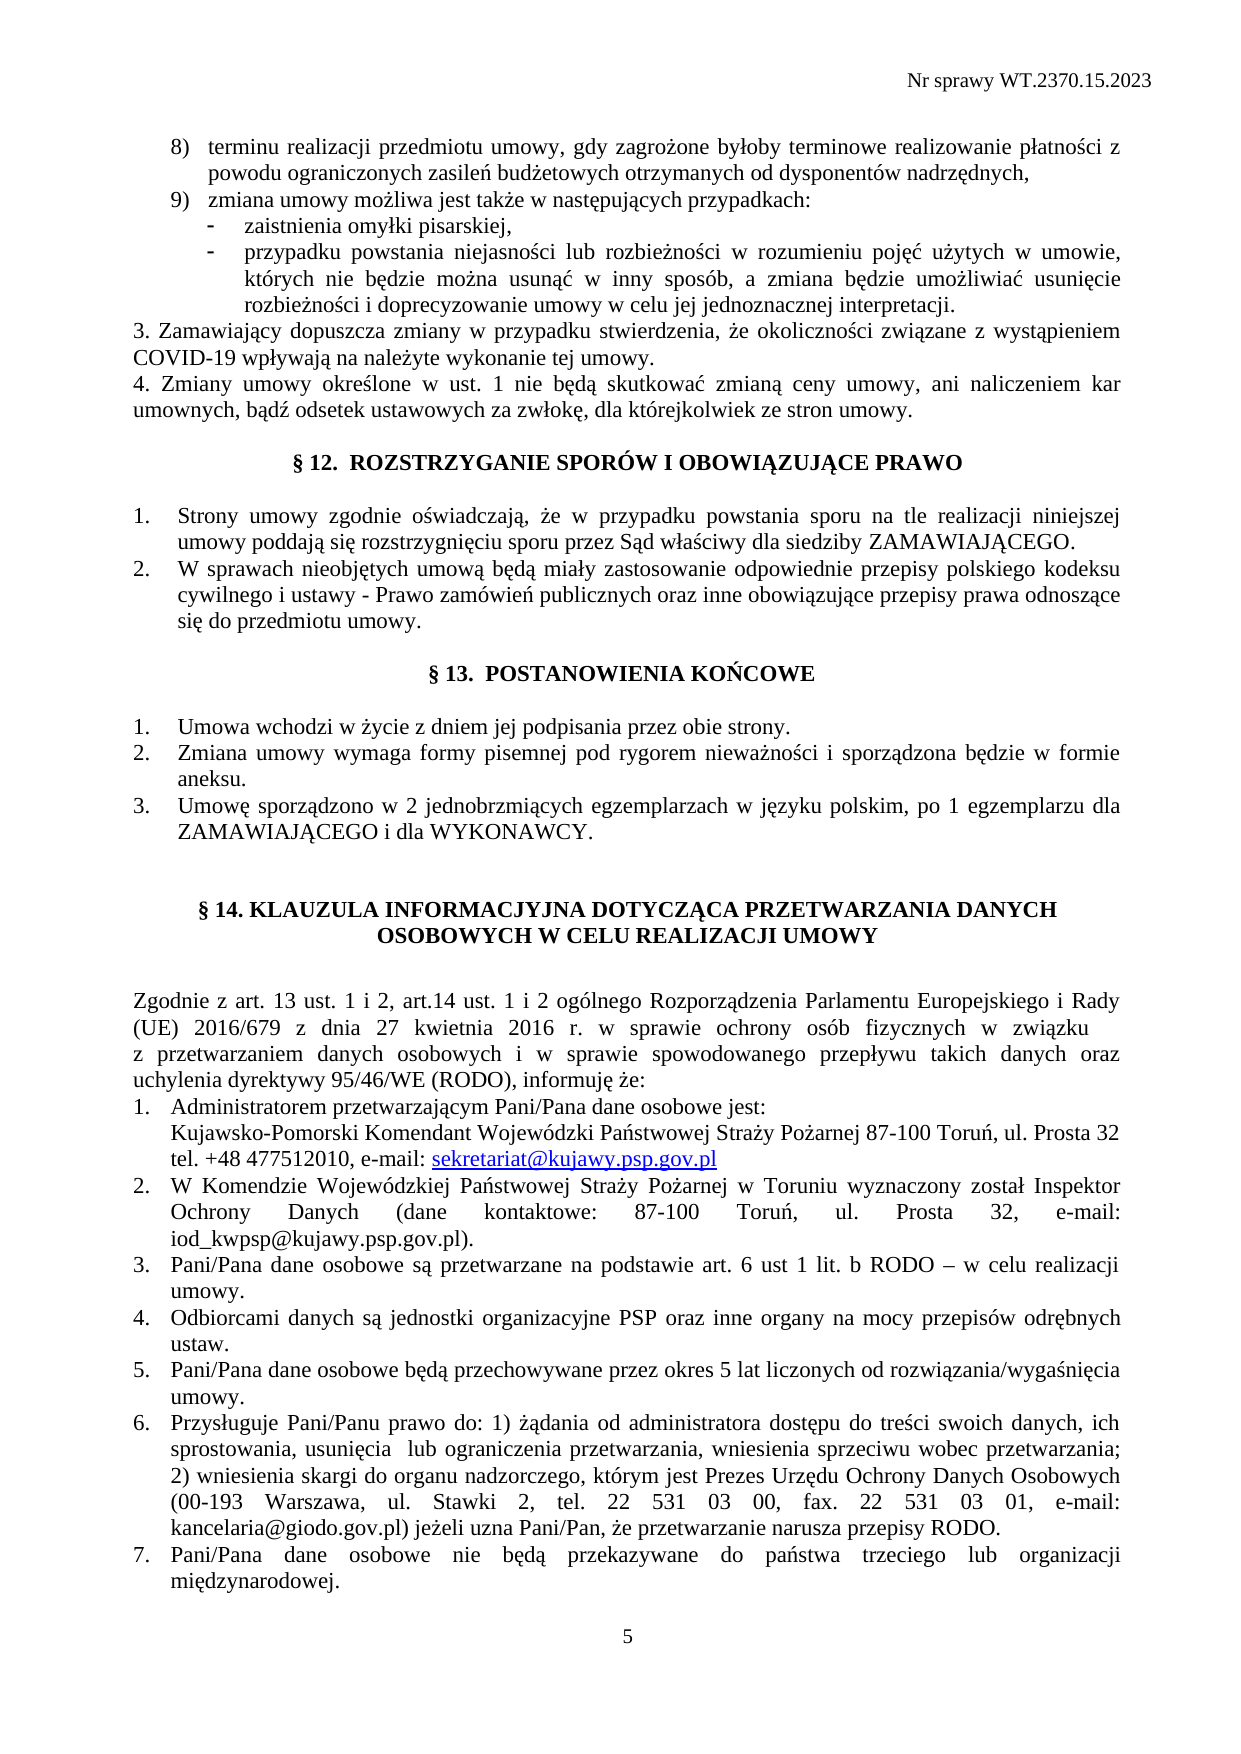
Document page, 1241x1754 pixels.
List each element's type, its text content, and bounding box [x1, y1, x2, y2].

list Strony umowy zgodnie oświadczają, że w przypadku powstania sporu na tle realizacji niniejszej umowy poddają się rozstrzygnięciu sporu przez Sąd właściwy dla siedziby Zamawiającego. [133, 502, 1122, 554]
list zmiana umowy możliwa jest także w następujących przypadkach: [170, 186, 1122, 212]
list terminu realizacji przedmiotu umowy, gdy zagrożone byłoby terminowe realizowanie płatności z powodu ograniczonych zasileń budżetowych otrzymanych od dysponentów nadrzędnych, [170, 133, 1122, 186]
list W sprawach nieobjętych umową będą miały zastosowanie odpowiednie przepisy polskiego kodeksu cywilnego i ustawy - Prawo zamówień publicznych oraz inne obowiązujące przepisy prawa odnoszące się do przedmiotu umowy. [133, 554, 1122, 634]
text Zgodnie z art. 13 ust. 1 i 2, art.14 ust. 1 i 2 ogólnego Rozporządzenia Parlamentu Europejskiego i Rady (UE) 2016/679 z dnia 27 kwietnia 2016 r. w sprawie ochrony osób fizycznych w związku z przetwarzaniem danych osobowych i w sprawie spowodowanego przepływu takich danych oraz uchylenia dyrektywy 95/46/WE (RODO), informuję że: [133, 987, 1122, 1093]
list Odbiorcami danych są jednostki organizacyjne PSP oraz inne organy na mocy przepisów odrębnych ustaw. [133, 1304, 1122, 1356]
list Przysługuje Pani/Panu prawo do: 1) żądania od administratora dostępu do treści swoich danych, ich sprostowania, usunięcia lub ograniczenia przetwarzania, wniesienia sprzeciwu wobec przetwarzania; 2) wniesienia skargi do organu nadzorczego, którym jest Prezes Urzędu Ochrony Danych Osobowych (00-193 Warszawa, ul. Stawki 2, tel. 22 531 03 00, fax. 22 531 03 01, e-mail: kancelaria@giodo.gov.pl) jeżeli uzna Pani/Pan, że przetwarzanie narusza przepisy RODO. [133, 1409, 1122, 1541]
text 3. Umowę sporządzono w 2 jednobrzmiących egzemplarzach w języku polskim, po 1 egzemplarzu dla ZAMAWIAJĄCEGO i dla WyKONAWCY. [133, 792, 1122, 844]
text 3. Zamawiający dopuszcza zmiany w przypadku stwierdzenia, że okoliczności związane z wystąpieniem COVID-19 wpływają na należyte wykonanie tej umowy. [133, 317, 1122, 370]
text 1. Umowa wchodzi w życie z dniem jej podpisania przez obie strony. [133, 713, 1122, 739]
list W Komendzie Wojewódzkiej Państwowej Straży Pożarnej w Toruniu wyznaczony został Inspektor Ochrony Danych (dane kontaktowe: 87-100 Toruń, ul. Prosta 32, e-mail: iod_kwpsp@kujawy.psp.gov.pl). [133, 1172, 1122, 1251]
text 4. Zmiany umowy określone w ust. 1 nie będą skutkować zmianą ceny umowy, ani naliczeniem kar umownych, bądź odsetek ustawowych za zwłokę, dla którejkolwiek ze stron umowy. [133, 370, 1122, 423]
list Administratorem przetwarzającym Pani/Pana dane osobowe jest: [133, 1093, 1122, 1119]
list Pani/Pana dane osobowe są przetwarzane na podstawie art. 6 ust 1 lit. b RODO – w celu realizacji umowy. [133, 1251, 1122, 1304]
list przypadku powstania niejasności lub rozbieżności w rozumieniu pojęć użytych w umowie, których nie będzie można usunąć w inny sposób, a zmiana będzie umożliwiać usunięcie rozbieżności i doprecyzowanie umowy w celu jej jednoznacznej interpretacji. [207, 238, 1122, 317]
text Kujawsko-Pomorski Komendant Wojewódzki Państwowej Straży Pożarnej 87-100 Toruń, ul. Prosta 32 tel. +48 477512010, e-mail: sekretariat@kujawy.psp.gov.pl [170, 1119, 1122, 1172]
text § 14. KLAUZULA INFORMACJYJNA DOTYCZĄCA PRZETWARZANIA DANYCH OSOBOWYCH W CELU REALIZACJI UMOWY [133, 896, 1122, 948]
text § 13. POSTANOWIENIA KOŃCOWE [354, 660, 1122, 686]
list Pani/Pana dane osobowe nie będą przekazywane do państwa trzeciego lub organizacji międzynarodowej. [133, 1541, 1122, 1593]
list Pani/Pana dane osobowe będą przechowywane przez okres 5 lat liczonych od rozwiązania/wygaśnięcia umowy. [133, 1356, 1122, 1409]
text § 12. ROZSTRZYGANIE SPORÓW I OBOWIĄZUJĄCE PRAWO [133, 449, 1122, 476]
list zaistnienia omyłki pisarskiej, [207, 212, 1122, 238]
text 2. Zmiana umowy wymaga formy pisemnej pod rygorem nieważności i sporządzona będzie w formie aneksu. [133, 739, 1122, 792]
